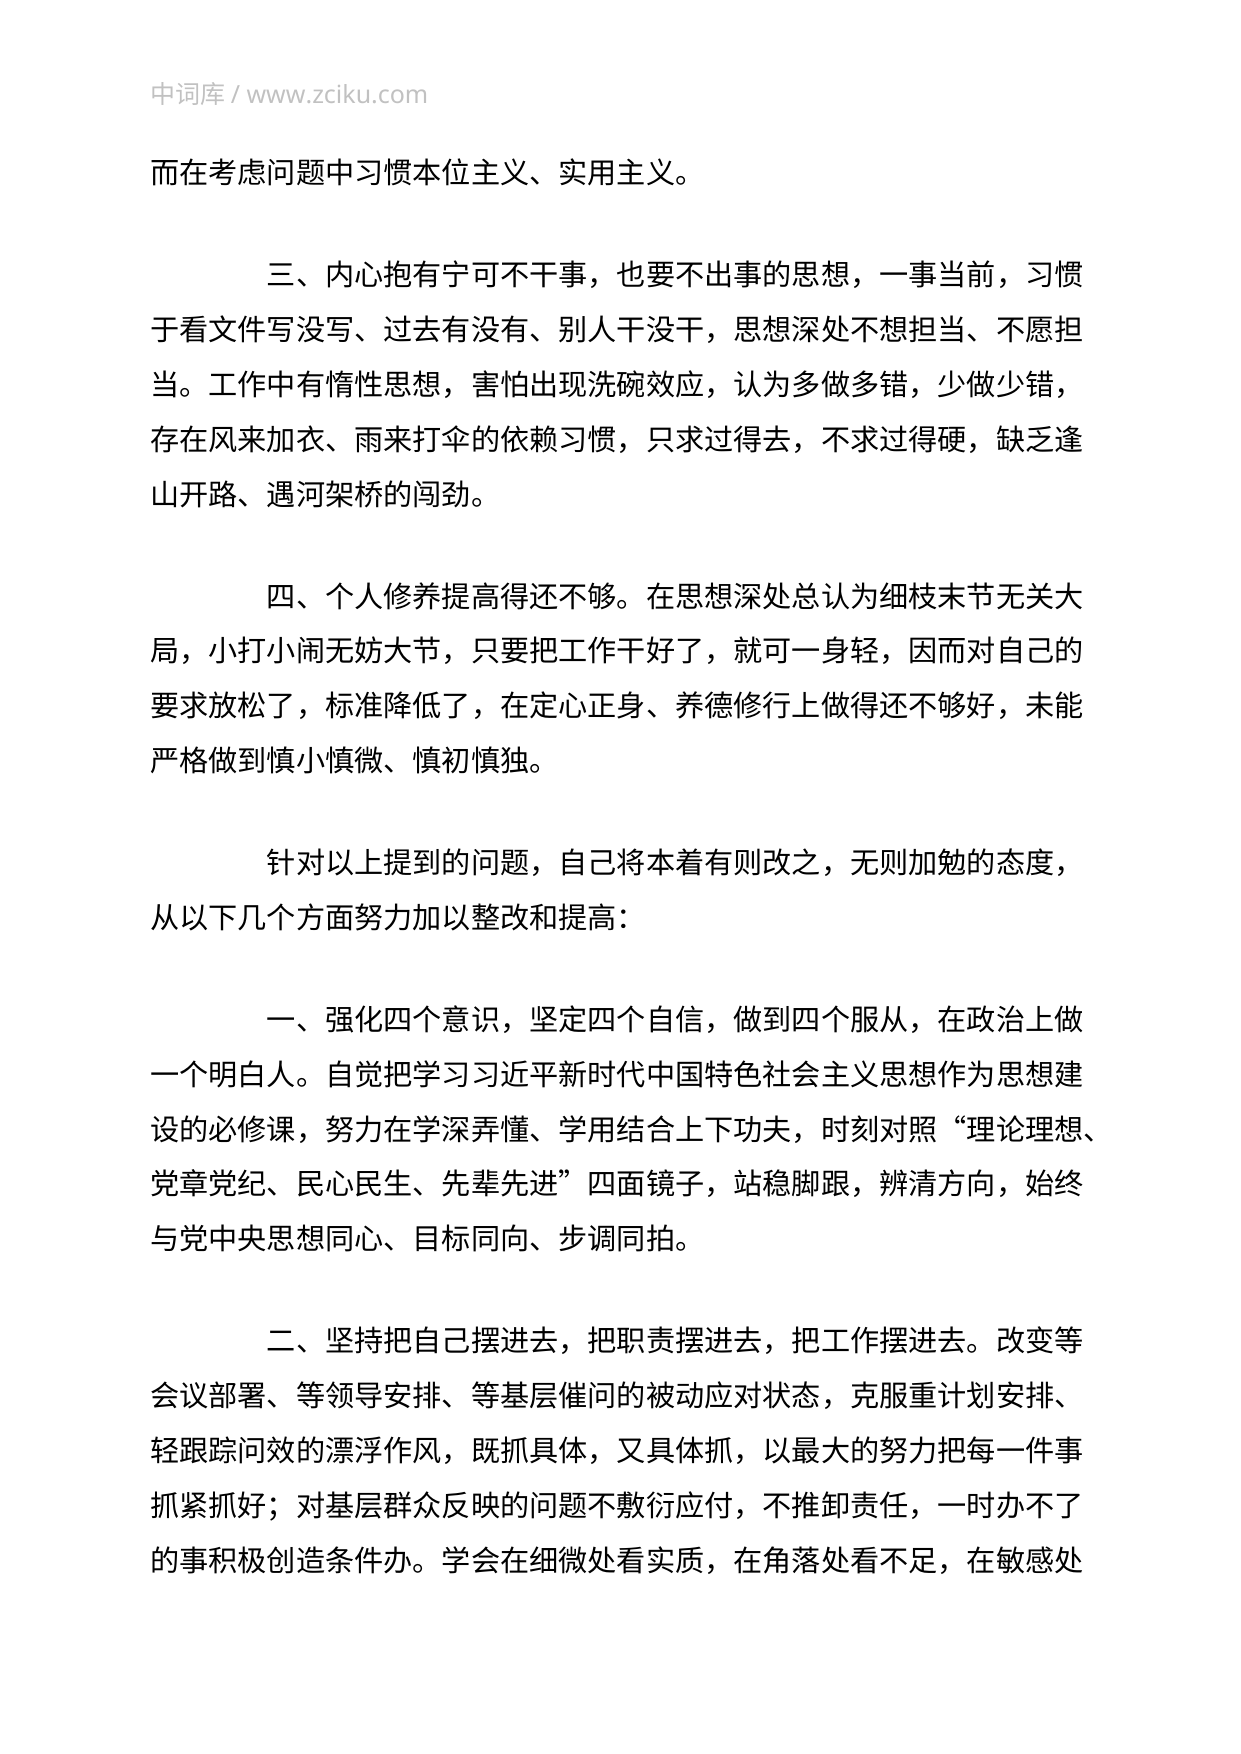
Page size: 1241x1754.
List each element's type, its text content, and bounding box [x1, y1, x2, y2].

text 针对以上提到的问题，自己将本着有则改之，无则加勉的态度，从以下几个方面努力加以整改和提高： [150, 839, 1090, 937]
text 四、个人修养提高得还不够。在思想深处总认为细枝末节无关大局，小打小闹无妨大节，只要把工作干好了，就可一身轻，因而对自己的要求放松了，标准降低了，在定心正身、养德修行上做得还不够好，未能严格做到慎小慎微、慎初慎独。 [150, 573, 1090, 780]
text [150, 1318, 1090, 1579]
text 三、内心抱有宁可不干事，也要不出事的思想，一事当前，习惯于看文件写没写、过去有没有、别人干没干，思想深处不想担当、不愿担当。工作中有惰性思想，害怕出现洗碗效应，认为多做多错，少做少错，存在风来加衣、雨来打伞的依赖习惯，只求过得去，不求过得硬，缺乏逢山开路、遇河架桥的闯劲。 [150, 252, 1090, 514]
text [150, 150, 1090, 192]
text 一、强化四个意识，坚定四个自信，做到四个服从，在政治上做一个明白人。自觉把学习习近平新时代中国特色社会主义思想作为思想建设的必修课，努力在学深弄懂、学用结合上下功夫，时刻对照“理论理想、党章党纪、民心民生、先辈先进”四面镜子，站稳脚跟，辨清方向，始终与党中央思想同心、目标同向、步调同拍。 [150, 996, 1090, 1258]
